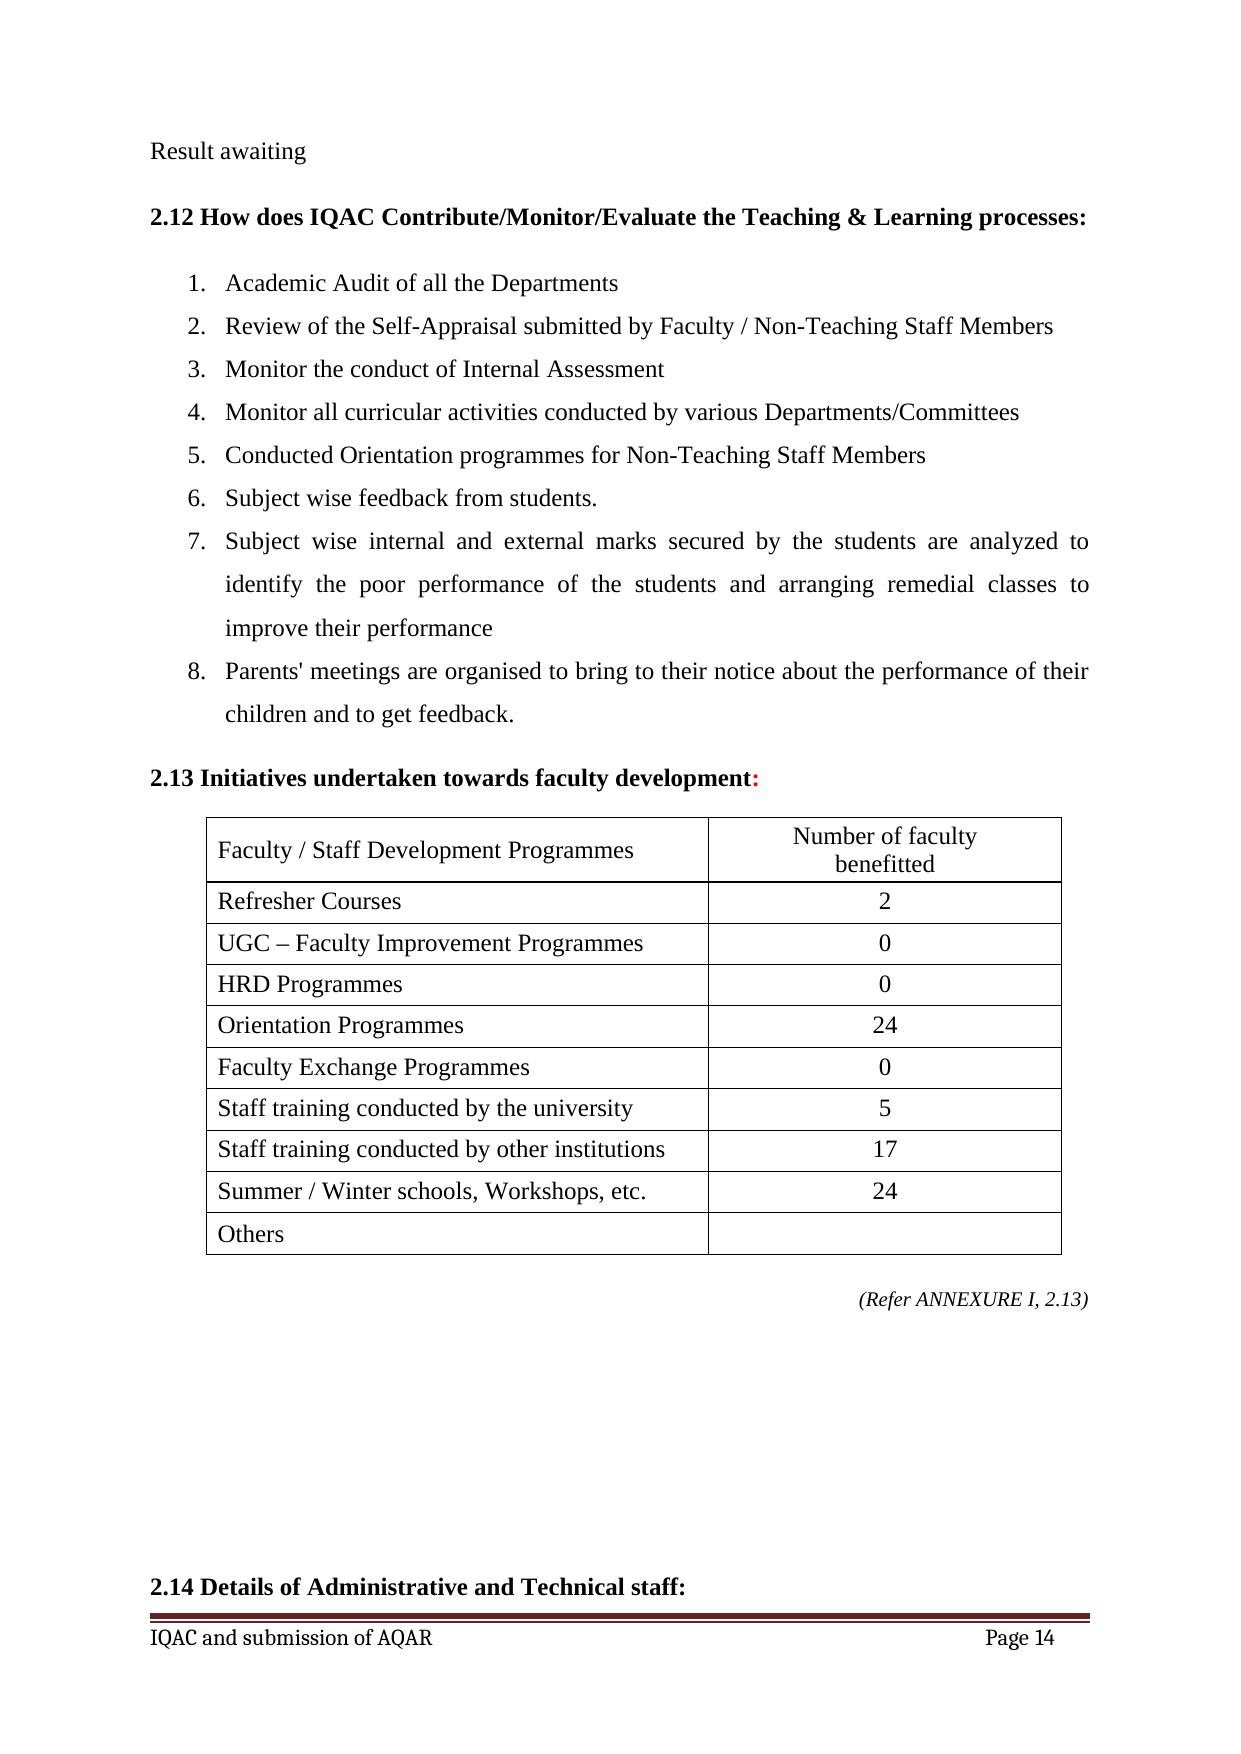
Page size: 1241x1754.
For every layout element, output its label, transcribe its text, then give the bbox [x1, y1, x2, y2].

list Subject wise feedback from students. [187, 483, 1090, 512]
table_header Faculty / Staff Development Programmes [207, 818, 708, 881]
table_cell 2 [709, 883, 1061, 923]
text (Refer ANNEXURE I, 2.13) [150, 1287, 1090, 1311]
table_cell Staff training conducted by the university [207, 1089, 708, 1129]
list Conducted Orientation programmes for Non-Teaching Staff Members [187, 440, 1090, 469]
table_cell 24 [709, 1006, 1061, 1047]
list Subject wise internal and external marks secured by the students are analyzed to identify the poor performance of the students and arranging remedial classes to improve their performance [187, 526, 1090, 641]
table_cell Summer / Winter schools, Workshops, etc. [207, 1172, 708, 1212]
table_cell 5 [709, 1089, 1061, 1129]
text 2.13 Initiatives undertaken towards faculty development: [150, 763, 1090, 792]
table_cell Others [207, 1213, 708, 1253]
list Academic Audit of all the Departments [187, 268, 1090, 296]
table_cell UGC – Faculty Improvement Programmes [207, 924, 708, 964]
table_cell 0 [709, 1048, 1061, 1088]
table_cell 17 [709, 1131, 1061, 1171]
table_cell Refresher Courses [207, 883, 708, 923]
table_cell 0 [709, 924, 1061, 964]
text 2.14 Details of Administrative and Technical staff: [150, 1572, 1090, 1600]
list Monitor the conduct of Internal Assessment [187, 354, 1090, 383]
list Review of the Self-Appraisal submitted by Faculty / Non-Teaching Staff Members [187, 311, 1090, 339]
table_header Number of faculty benefitted [709, 818, 1061, 881]
text 2.12 How does IQAC Contribute/Monitor/Evaluate the Teaching & Learning processes: [150, 202, 1090, 230]
list Monitor all curricular activities conducted by various Departments/Committees [187, 397, 1090, 426]
table_cell Orientation Programmes [207, 1006, 708, 1047]
table_cell Faculty Exchange Programmes [207, 1048, 708, 1088]
text Result awaiting [150, 136, 1090, 165]
table_cell [709, 1213, 1061, 1253]
table_cell Staff training conducted by other institutions [207, 1131, 708, 1171]
table_cell HRD Programmes [207, 965, 708, 1005]
table_cell 0 [709, 965, 1061, 1005]
list Parents' meetings are organised to bring to their notice about the performance of their children and to get feedback. [187, 656, 1090, 728]
table_cell 24 [709, 1172, 1061, 1212]
